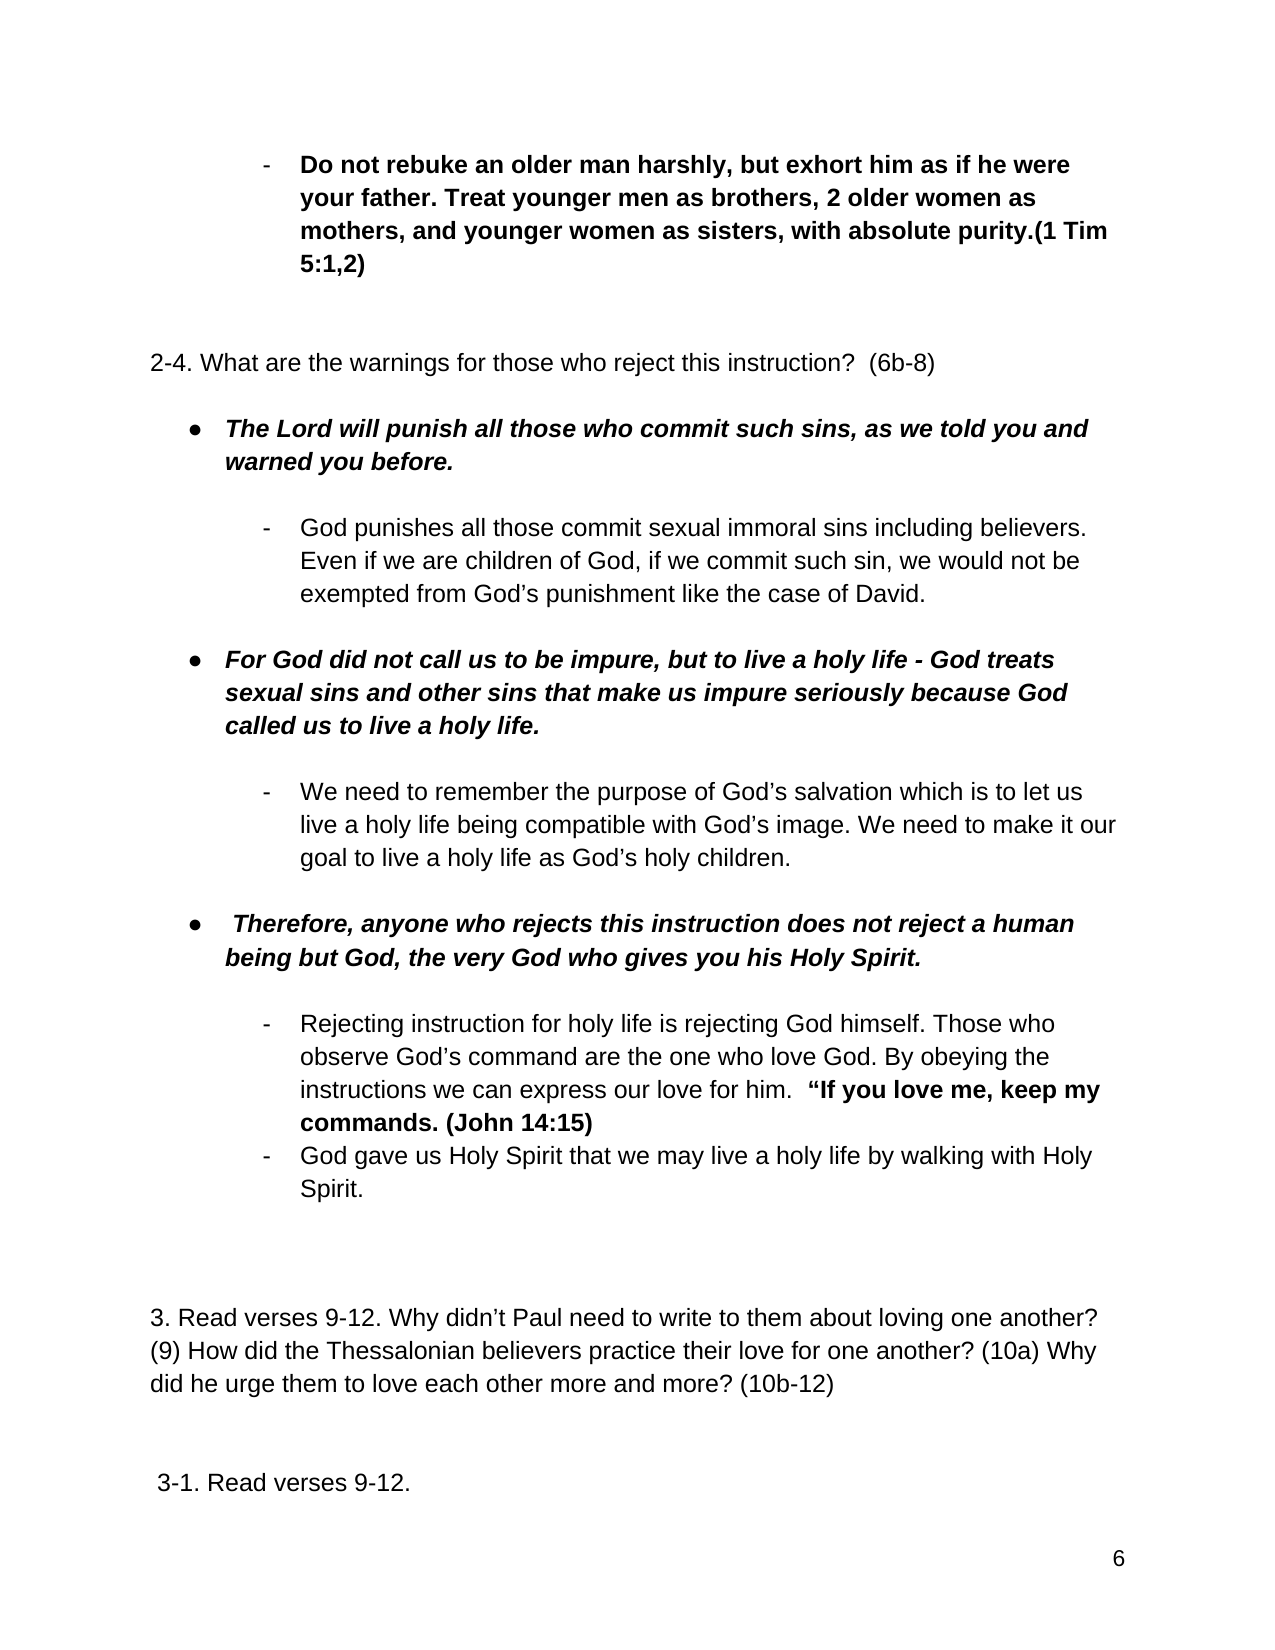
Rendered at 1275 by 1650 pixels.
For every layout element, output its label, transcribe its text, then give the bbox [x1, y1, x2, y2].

list God punishes all those commit sexual immoral sins including believers. Even if we are children of God, if we commit such sin, we would not be exempted from God’s punishment like the case of David. [262, 513, 1125, 608]
text 3-1. Read verses 9-12. [150, 1468, 1125, 1497]
text 3. Read verses 9-12. Why didn’t Paul need to write to them about loving one another? (9) How did the Thessalonian believers practice their love for one another? (10a) Why did he urge them to love each other more and more? (10b-12) [150, 1303, 1125, 1398]
list God gave us Holy Spirit that we may live a holy life by walking with Holy Spirit. [262, 1141, 1125, 1202]
text 2-4. What are the warnings for those who reject this instruction? (6b-8) [150, 348, 1125, 377]
list Therefore, anyone who rejects this instruction does not reject a human being but God, the very God who gives you his Holy Spirit. [187, 909, 1125, 971]
list The Lord will punish all those who commit such sins, as we told you and warned you before. [187, 414, 1125, 476]
list Do not rebuke an older man harshly, but exhort him as if he were your father. Treat younger men as brothers, 2 older women as mothers, and younger women as sisters, with absolute purity.(1 Tim 5:1,2) [262, 150, 1125, 278]
list We need to remember the purpose of God’s salvation which is to let us live a holy life being compatible with God’s image. We need to make it our goal to live a holy life as God’s holy children. [262, 777, 1125, 872]
list For God did not call us to be impure, but to live a holy life - God treats sexual sins and other sins that make us impure seriously because God called us to live a holy life. [187, 645, 1125, 740]
list Rejecting instruction for holy life is rejecting God himself. Those who observe God’s command are the one who love God. By obeying the instructions we can express our love for him. “If you love me, keep my commands. (John 14:15) [262, 1008, 1125, 1136]
